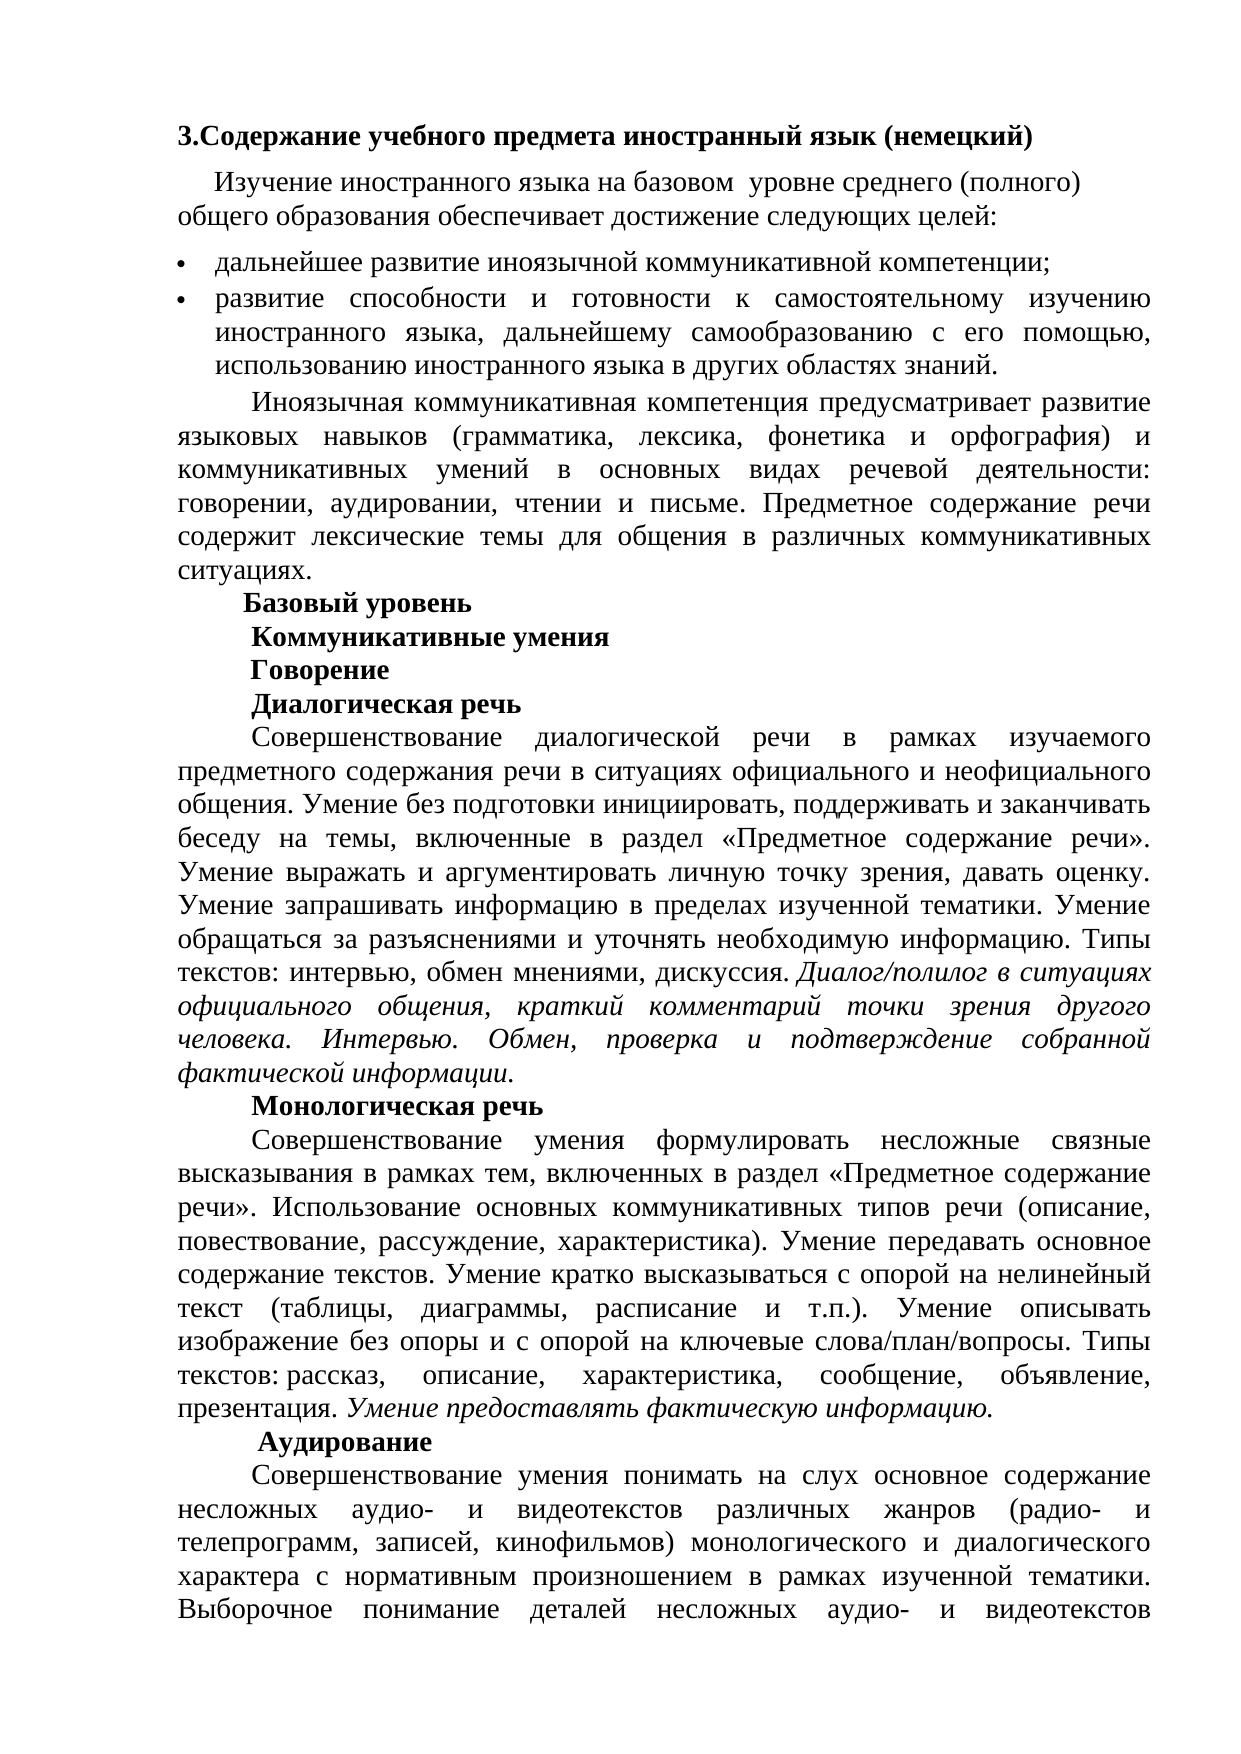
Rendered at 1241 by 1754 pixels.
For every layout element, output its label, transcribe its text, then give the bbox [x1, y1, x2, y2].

text Базовый уровень [177, 585, 1152, 619]
text 3.Содержание учебного предмета иностранный язык (немецкий) [177, 118, 1152, 152]
text Аудирование [177, 1424, 1152, 1457]
text Монологическая речь [177, 1088, 1152, 1122]
text Иноязычная коммуникативная компетенция предусматривает развитие языковых навыков (грамматика, лексика, фонетика и орфография) и коммуникативных умений в основных видах речевой деятельности: говорении, аудировании, чтении и письме. Предметное содержание речи содержит лексические темы для общения в различных коммуникативных ситуациях. [177, 384, 1152, 585]
text Диалогическая речь [177, 686, 1152, 719]
text Совершенствование умения формулировать несложные связные высказывания в рамках тем, включенных в раздел «Предметное содержание речи». Использование основных коммуникативных типов речи (описание, повествование, рассуждение, характеристика). Умение передавать основное содержание текстов. Умение кратко высказываться с опорой на нелинейный текст (таблицы, диаграммы, расписание и т.п.). Умение описывать изображение без опоры и с опорой на ключевые слова/план/вопросы. Типы текстов: рассказ, описание, характеристика, сообщение, объявление, презентация. Умение предоставлять фактическую информацию. [177, 1122, 1152, 1424]
text Изучение иностранного языка на базовом уровне среднего (полного) общего образования обеспечивает достижение следующих целей: [177, 164, 1152, 231]
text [177, 1457, 1152, 1625]
text Говорение [177, 652, 1152, 686]
text Коммуникативные умения [177, 619, 1152, 652]
list развитие способности и готовности к самостоятельному изучению иностранного языка, дальнейшему самообразованию с его помощью, использованию иностранного языка в других областях знаний. [177, 280, 1152, 381]
text Совершенствование диалогической речи в рамках изучаемого предметного содержания речи в ситуациях официального и неофициального общения. Умение без подготовки инициировать, поддерживать и заканчивать беседу на темы, включенные в раздел «Предметное содержание речи». Умение выражать и аргументировать личную точку зрения, давать оценку. Умение запрашивать информацию в пределах изученной тематики. Умение обращаться за разъяснениями и уточнять необходимую информацию. Типы текстов: интервью, обмен мнениями, дискуссия. Диалог/полилог в ситуациях официального общения, краткий комментарий точки зрения другого человека. Интервью. Обмен, проверка и подтверждение собранной фактической информации. [177, 719, 1152, 1088]
list дальнейшее развитие иноязычной коммуникативной компетенции; [177, 244, 1152, 277]
